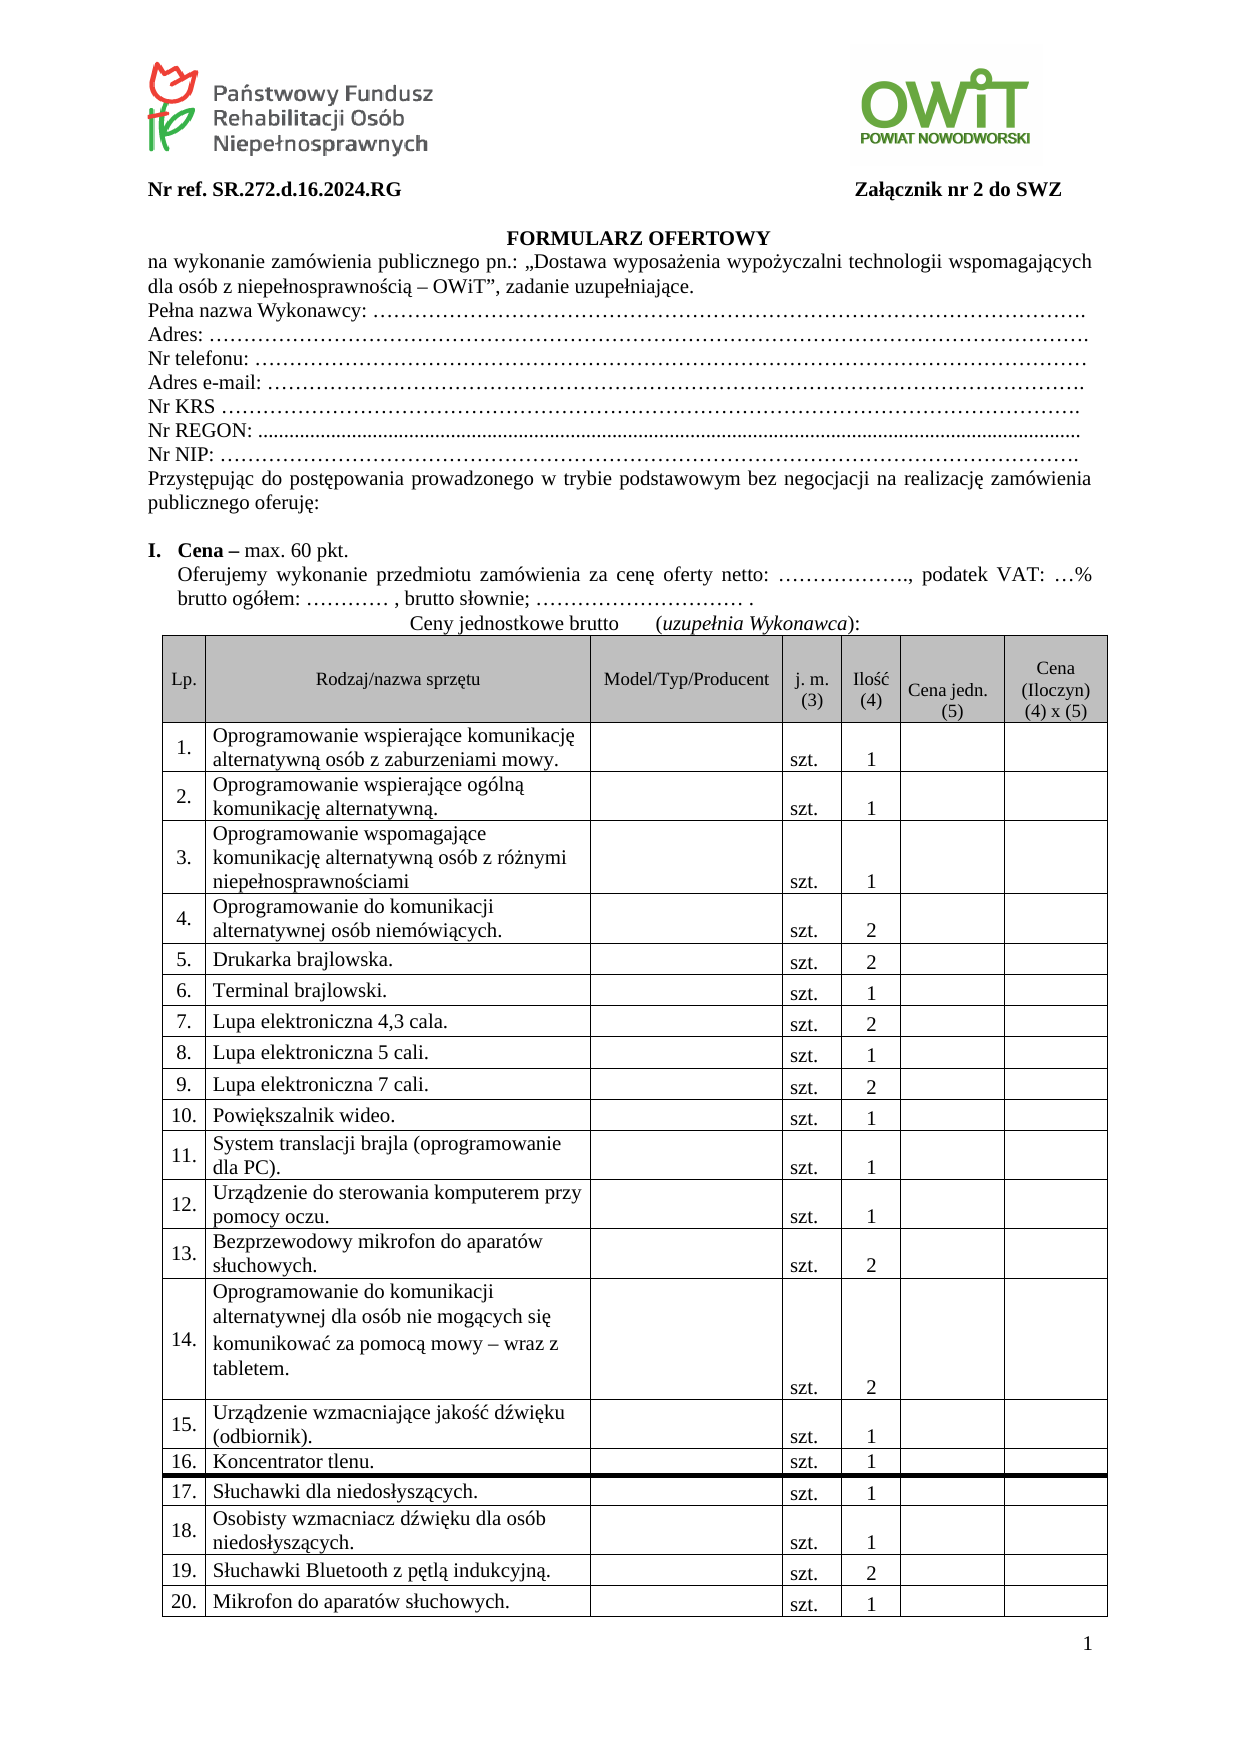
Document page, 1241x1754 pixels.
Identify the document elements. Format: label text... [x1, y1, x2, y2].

table_cell szt. [783, 1400, 841, 1448]
table_cell [901, 1069, 1004, 1099]
table_cell [1005, 821, 1107, 893]
table_header Rodzaj/nazwa sprzętu [206, 636, 590, 722]
table_cell [901, 1279, 1004, 1399]
text Nr NIP: ……………………………………………………………………………………………………………. [148, 442, 1093, 466]
table_cell Terminal brajlowski. [206, 975, 590, 1005]
table_cell Urządzenie wzmacniające jakość dźwięku (odbiornik). [206, 1400, 590, 1448]
table_cell [1005, 975, 1107, 1005]
table_header Cena jedn. (5) [901, 636, 1004, 722]
table_cell szt. [783, 1478, 841, 1504]
table_cell [1005, 1400, 1107, 1448]
text Pełna nazwa Wykonawcy: …………………………………………………………………………………………. [148, 298, 1093, 322]
table_cell Bezprzewodowy mikrofon do aparatów słuchowych. [206, 1229, 590, 1277]
table_cell [591, 1037, 782, 1067]
picture [849, 44, 1043, 166]
table_cell 1 [842, 1400, 900, 1448]
table_cell Koncentrator tlenu. [206, 1449, 590, 1473]
table_cell [1005, 1100, 1107, 1130]
table_cell [591, 772, 782, 820]
table_cell szt. [783, 772, 841, 820]
table_cell 3. [163, 821, 205, 893]
table_cell [901, 821, 1004, 893]
table_cell [1005, 944, 1107, 974]
table_cell [901, 1037, 1004, 1067]
table_cell Mikrofon do aparatów słuchowych. [206, 1586, 590, 1616]
table_cell [1005, 772, 1107, 820]
table_cell [1005, 1180, 1107, 1228]
table_cell [1005, 1586, 1107, 1616]
table_cell 1 [842, 1478, 900, 1504]
table_cell [901, 723, 1004, 771]
table_cell [591, 1400, 782, 1448]
table_cell 5. [163, 944, 205, 974]
table_cell 11. [163, 1131, 205, 1179]
picture [147, 48, 433, 166]
table_cell [901, 1100, 1004, 1130]
table_cell Słuchawki Bluetooth z pętlą indukcyjną. [206, 1555, 590, 1585]
table_header j. m. (3) [783, 636, 841, 722]
table_cell [901, 1449, 1004, 1473]
table_cell 13. [163, 1229, 205, 1277]
table_cell [591, 1180, 782, 1228]
table_cell 1. [163, 723, 205, 771]
text Nr telefonu: ………………………………………………………………………………………………………… [148, 346, 1093, 370]
table_cell Lupa elektroniczna 5 cali. [206, 1037, 590, 1067]
table_cell Urządzenie do sterowania komputerem przy pomocy oczu. [206, 1180, 590, 1228]
table_cell 8. [163, 1037, 205, 1067]
text Adres e-mail: ………………………………………………………………………………………………………. [148, 370, 1093, 394]
table_cell [901, 1180, 1004, 1228]
table_cell szt. [783, 1069, 841, 1099]
table_cell 12. [163, 1180, 205, 1228]
table_cell szt. [783, 975, 841, 1005]
table_cell szt. [783, 1229, 841, 1277]
table_cell [591, 1506, 782, 1554]
table_cell Oprogramowanie wspierające ogólną komunikację alternatywną. [206, 772, 590, 820]
table_cell [901, 1586, 1004, 1616]
text Nr REGON: .............................................................................................................................................................. [148, 418, 1093, 442]
table_cell 1 [842, 1506, 900, 1554]
table_cell 14. [163, 1279, 205, 1399]
table_cell [901, 1555, 1004, 1585]
table_cell 1 [842, 772, 900, 820]
text Przystępując do postępowania prowadzonego w trybie podstawowym bez negocjacji na realizację zamówienia publicznego oferuję: [148, 466, 1093, 514]
table_cell szt. [783, 821, 841, 893]
table_cell [591, 975, 782, 1005]
table_cell 16. [163, 1449, 205, 1473]
text FORMULARZ OFERTOWY [185, 225, 1093, 249]
table_cell [591, 1006, 782, 1036]
table_cell szt. [783, 1180, 841, 1228]
table_cell Powiększalnik wideo. [206, 1100, 590, 1130]
text Nr ref. SR.272.d.16.2024.RG Załącznik nr 2 do SWZ [148, 177, 1093, 201]
table_cell 2 [842, 944, 900, 974]
table_cell Lupa elektroniczna 4,3 cala. [206, 1006, 590, 1036]
table_cell [591, 1100, 782, 1130]
table_cell 1 [842, 723, 900, 771]
table_cell szt. [783, 1279, 841, 1399]
table_cell [1005, 894, 1107, 942]
table_cell 1 [842, 1100, 900, 1130]
table_cell [591, 1586, 782, 1616]
text Nr KRS ……………………………………………………………………………………………………………. [148, 394, 1093, 418]
table_cell [1005, 1506, 1107, 1554]
list Cena – max. 60 pkt. [148, 538, 1093, 562]
table_cell [1005, 1069, 1107, 1099]
table_cell 1 [842, 1180, 900, 1228]
table_cell [901, 975, 1004, 1005]
table_cell 2 [842, 1069, 900, 1099]
table_cell 15. [163, 1400, 205, 1448]
table_cell szt. [783, 1037, 841, 1067]
table_cell [591, 1555, 782, 1585]
table_header Lp. [163, 636, 205, 722]
table_cell 2. [163, 772, 205, 820]
table_cell 2 [842, 1006, 900, 1036]
table_cell 1 [842, 975, 900, 1005]
table_cell 1 [842, 1586, 900, 1616]
table_cell 9. [163, 1069, 205, 1099]
table_cell szt. [783, 1449, 841, 1473]
table_cell 1 [842, 1037, 900, 1067]
table_cell szt. [783, 1100, 841, 1130]
table_cell 1 [842, 821, 900, 893]
table_cell [1005, 1449, 1107, 1473]
table_cell [901, 1400, 1004, 1448]
table_cell [591, 1229, 782, 1277]
table_cell [591, 723, 782, 771]
table_cell 4. [163, 894, 205, 942]
table_cell [901, 1229, 1004, 1277]
table_header Model/Typ/Producent [591, 636, 782, 722]
table_cell [901, 1478, 1004, 1504]
table_cell [591, 1069, 782, 1099]
table_cell [591, 1449, 782, 1473]
table_cell Drukarka brajlowska. [206, 944, 590, 974]
table_cell [901, 1006, 1004, 1036]
table_cell 20. [163, 1586, 205, 1616]
table_cell szt. [783, 1131, 841, 1179]
table_cell Oprogramowanie wspomagające komunikację alternatywną osób z różnymi niepełnosprawnościami [206, 821, 590, 893]
table_cell [901, 944, 1004, 974]
table_cell [901, 894, 1004, 942]
table_cell 17. [163, 1478, 205, 1504]
table_cell 2 [842, 894, 900, 942]
table_cell [1005, 1037, 1107, 1067]
table_cell 18. [163, 1506, 205, 1554]
table_cell System translacji brajla (oprogramowanie dla PC). [206, 1131, 590, 1179]
table_cell Oprogramowanie do komunikacji alternatywnej osób niemówiących. [206, 894, 590, 942]
table_cell 10. [163, 1100, 205, 1130]
table_cell 2 [842, 1555, 900, 1585]
text Adres: ………………………………………………………………………………………………………………. [148, 322, 1093, 346]
table_cell [591, 821, 782, 893]
table_cell [1005, 1131, 1107, 1179]
table_cell 2 [842, 1229, 900, 1277]
table_header Cena (Iloczyn) (4) x (5) [1005, 636, 1107, 722]
table_cell [591, 894, 782, 942]
table_cell 7. [163, 1006, 205, 1036]
table_cell [1005, 1555, 1107, 1585]
table_cell 2 [842, 1279, 900, 1399]
table_cell Oprogramowanie wspierające komunikację alternatywną osób z zaburzeniami mowy. [206, 723, 590, 771]
table_cell szt. [783, 894, 841, 942]
table_cell szt. [783, 944, 841, 974]
table_cell 1 [842, 1131, 900, 1179]
table_cell szt. [783, 1586, 841, 1616]
text Ceny jednostkowe brutto (uzupełnia Wykonawca): [177, 610, 1093, 634]
table_cell [1005, 723, 1107, 771]
table_cell [1005, 1229, 1107, 1277]
table_cell [901, 772, 1004, 820]
table_cell [901, 1131, 1004, 1179]
table_cell 19. [163, 1555, 205, 1585]
table_header Ilość (4) [842, 636, 900, 722]
text na wykonanie zamówienia publicznego pn.: „Dostawa wyposażenia wypożyczalni technologii wspomagających dla osób z niepełnosprawnością – OWiT”, zadanie uzupełniające. [148, 249, 1093, 298]
table_cell szt. [783, 1006, 841, 1036]
list Oferujemy wykonanie przedmiotu zamówienia za cenę oferty netto: ………………., podatek VAT: …% brutto ogółem: ………… , brutto słownie; ………………………… . [177, 562, 1093, 610]
table_cell [591, 944, 782, 974]
table_cell szt. [783, 1555, 841, 1585]
table_cell Słuchawki dla niedosłyszących. [206, 1478, 590, 1504]
table_cell [591, 1279, 782, 1399]
table_cell [591, 1131, 782, 1179]
table_cell [1005, 1279, 1107, 1399]
table_cell 1 [842, 1449, 900, 1473]
table_cell [1005, 1006, 1107, 1036]
table_cell Lupa elektroniczna 7 cali. [206, 1069, 590, 1099]
table_cell Osobisty wzmacniacz dźwięku dla osób niedosłyszących. [206, 1506, 590, 1554]
table_cell [1005, 1478, 1107, 1504]
table_cell szt. [783, 723, 841, 771]
table_cell Oprogramowanie do komunikacji alternatywnej dla osób nie mogących się komunikować za pomocą mowy – wraz z tabletem. [206, 1279, 590, 1399]
table_cell [901, 1506, 1004, 1554]
table_cell 6. [163, 975, 205, 1005]
table_cell [591, 1478, 782, 1504]
table_cell szt. [783, 1506, 841, 1554]
